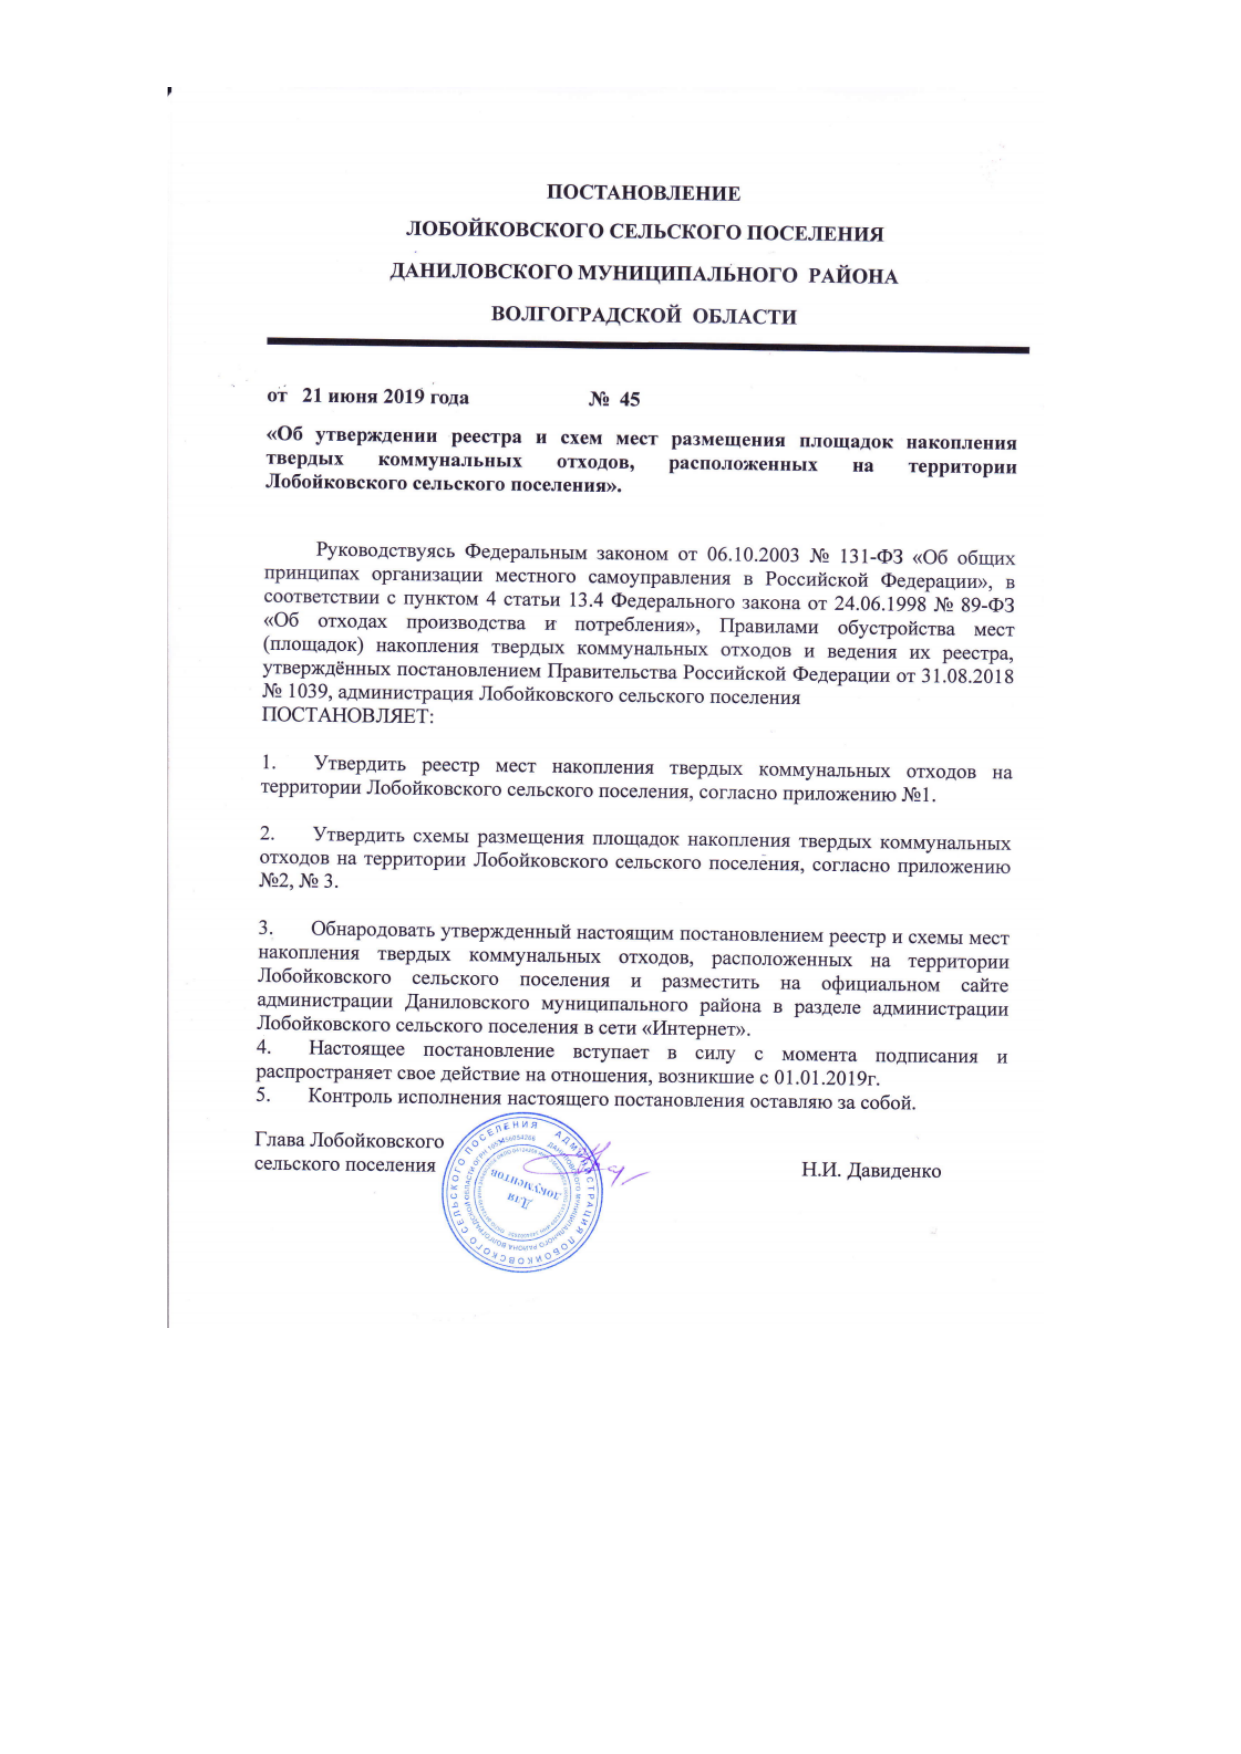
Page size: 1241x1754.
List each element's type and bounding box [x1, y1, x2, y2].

picture [167, 87, 1045, 1328]
